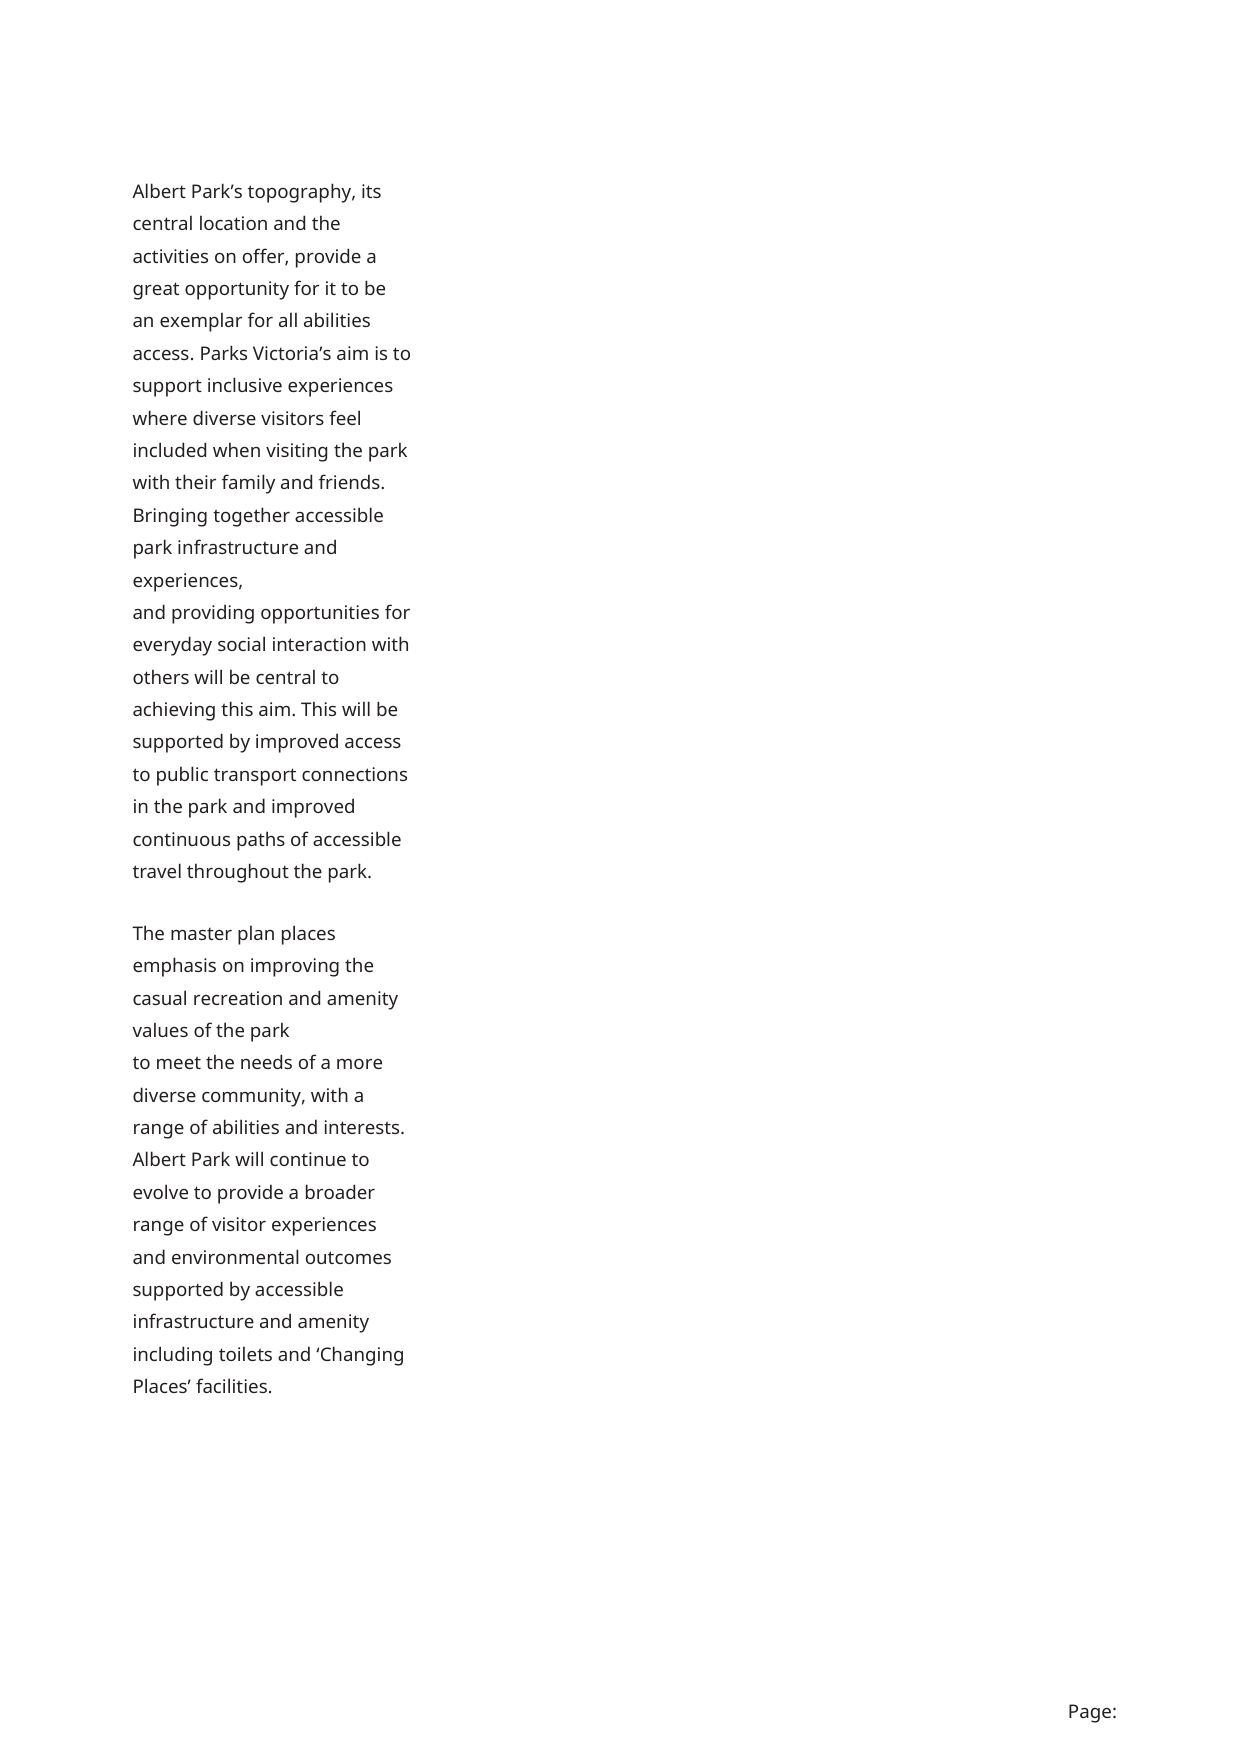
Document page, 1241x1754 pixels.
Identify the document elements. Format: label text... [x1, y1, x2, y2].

text and providing opportunities for everyday social interaction with others will be central to achieving this aim. This will be supported by improved access to public transport connections in the park and improved continuous paths of accessible travel throughout the park. [132, 599, 410, 884]
text Albert Park’s topography, its central location and the activities on offer, provide a great opportunity for it to be an exemplar for all abilities access. Parks Victoria’s aim is to support inclusive experiences [132, 178, 412, 398]
text to meet the needs of a more diverse community, with a range of abilities and interests. Albert Park will continue to evolve to provide a broader range of visitor experiences and environmental outcomes supported by accessible infrastructure and amenity including toilets and ‘Changing Places’ facilities. [132, 1049, 411, 1399]
text The master plan places emphasis on improving the casual recreation and amenity values of the park [132, 920, 407, 1043]
text where diverse visitors feel included when visiting the park with their family and friends. Bringing together accessible park infrastructure and experiences, [132, 405, 422, 592]
